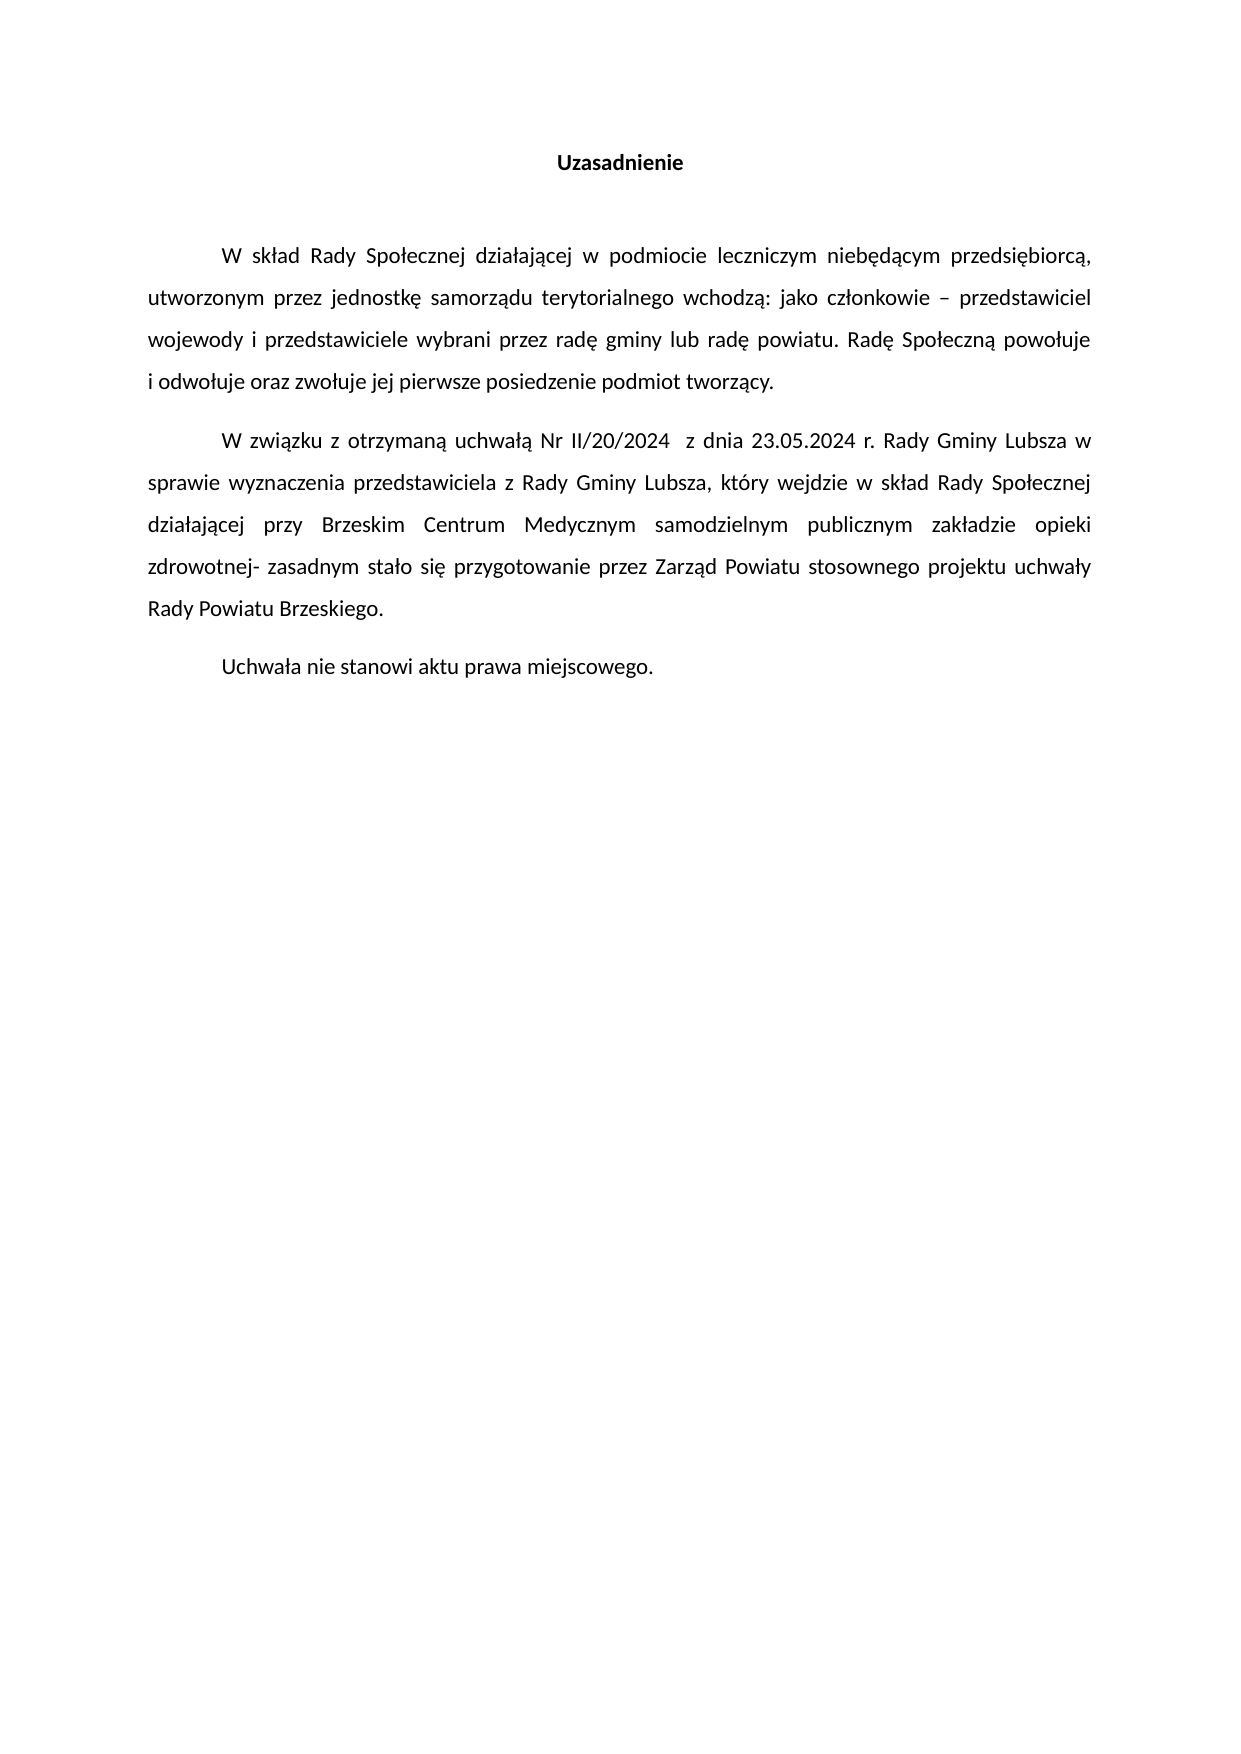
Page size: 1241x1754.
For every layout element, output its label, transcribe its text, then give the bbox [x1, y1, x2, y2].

text Uzasadnienie [148, 148, 1093, 176]
text W skład Rady Społecznej działającej w podmiocie leczniczym niebędącym przedsiębiorcą, utworzonym przez jednostkę samorządu terytorialnego wchodzą: jako członkowie – przedstawiciel wojewody i przedstawiciele wybrani przez radę gminy lub radę powiatu. Radę Społeczną powołuje i odwołuje oraz zwołuje jej pierwsze posiedzenie podmiot tworzący. [148, 241, 1093, 395]
text W związku z otrzymaną uchwałą Nr II/20/2024 z dnia 23.05.2024 r. Rady Gminy Lubsza w sprawie wyznaczenia przedstawiciela z Rady Gminy Lubsza, który wejdzie w skład Rady Społecznej działającej przy Brzeskim Centrum Medycznym samodzielnym publicznym zakładzie opieki zdrowotnej- zasadnym stało się przygotowanie przez Zarząd Powiatu stosownego projektu uchwały Rady Powiatu Brzeskiego. [148, 426, 1093, 622]
text Uchwała nie stanowi aktu prawa miejscowego. [148, 652, 1093, 681]
